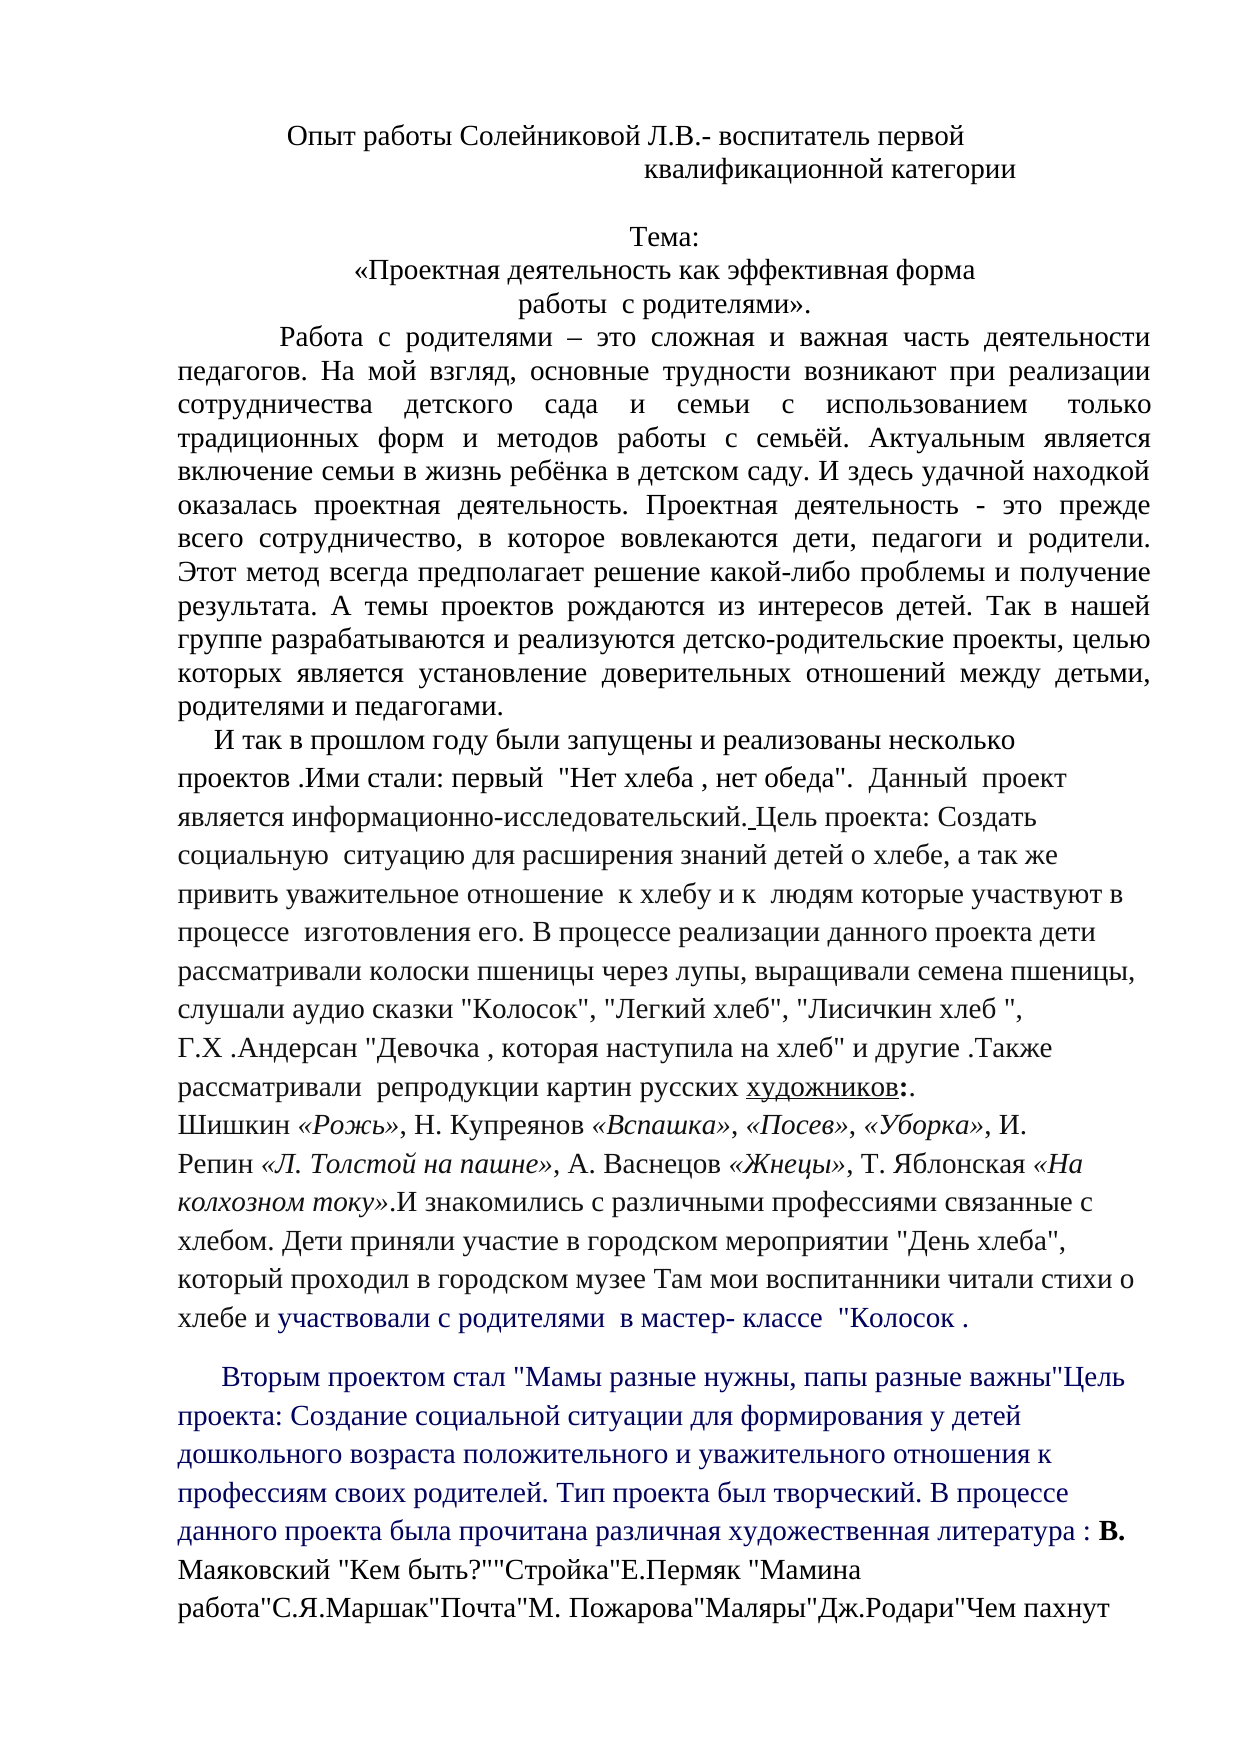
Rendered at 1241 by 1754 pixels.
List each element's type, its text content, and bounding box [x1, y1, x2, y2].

text «Проектная деятельность как эффективная форма [177, 252, 1152, 286]
text работы с родителями». [177, 286, 1152, 319]
text И так в прошлом году были запущены и реализованы несколько проектов .Ими стали: первый "Нет хлеба , нет обеда". Данный проект является информационно-исследовательский. Цель проекта: Создать социальную ситуацию для расширения знаний детей о хлебе, а так же привить уважительное отношение к хлебу и к людям которые участвуют в процессе изготовления его. В процессе реализации данного проекта дети рассматривали колоски пшеницы через лупы, выращивали семена пшеницы, слушали аудио сказки "Колосок", "Легкий хлеб", "Лисичкин хлеб ", Г.Х .Андерсан "Девочка , которая наступила на хлеб" и другие .Также рассматривали репродукции картин русских художников:. Шишкин «Рожь», Н. Купреянов «Вспашка», «Посев», «Уборка», И. Репин «Л. Толстой на пашне», А. Васнецов «Жнецы», Т. Яблонская «На колхозном току».И знакомились с различными профессиями связанные с хлебом. Дети приняли участие в городском мероприятии "День хлеба", который проходил в городском музее Там мои воспитанники читали стихи о хлебе и участвовали с родителями в мастер- классе "Колосок . [177, 722, 1152, 1333]
text Опыт работы Солейниковой Л.В.- воспитатель первой [177, 118, 1152, 152]
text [177, 1359, 1152, 1624]
text Работа с родителями – это сложная и важная часть деятельности педагогов. На мой взгляд, основные трудности возникают при реализации сотрудничества детского сада и семьи с использованием только традиционных форм и методов работы с семьёй. Актуальным является включение семьи в жизнь ребёнка в детском саду. И здесь удачной находкой оказалась проектная деятельность. Проектная деятельность - это прежде всего сотрудничество, в которое вовлекаются дети, педагоги и родители. Этот метод всегда предполагает решение какой-либо проблемы и получение результата. А темы проектов рождаются из интересов детей. Так в нашей группе разрабатываются и реализуются детско-родительские проекты, целью которых является установление доверительных отношений между детьми, родителями и педагогами. [177, 319, 1152, 722]
text Тема: [177, 219, 1152, 252]
text квалификационной категории [177, 152, 1152, 185]
